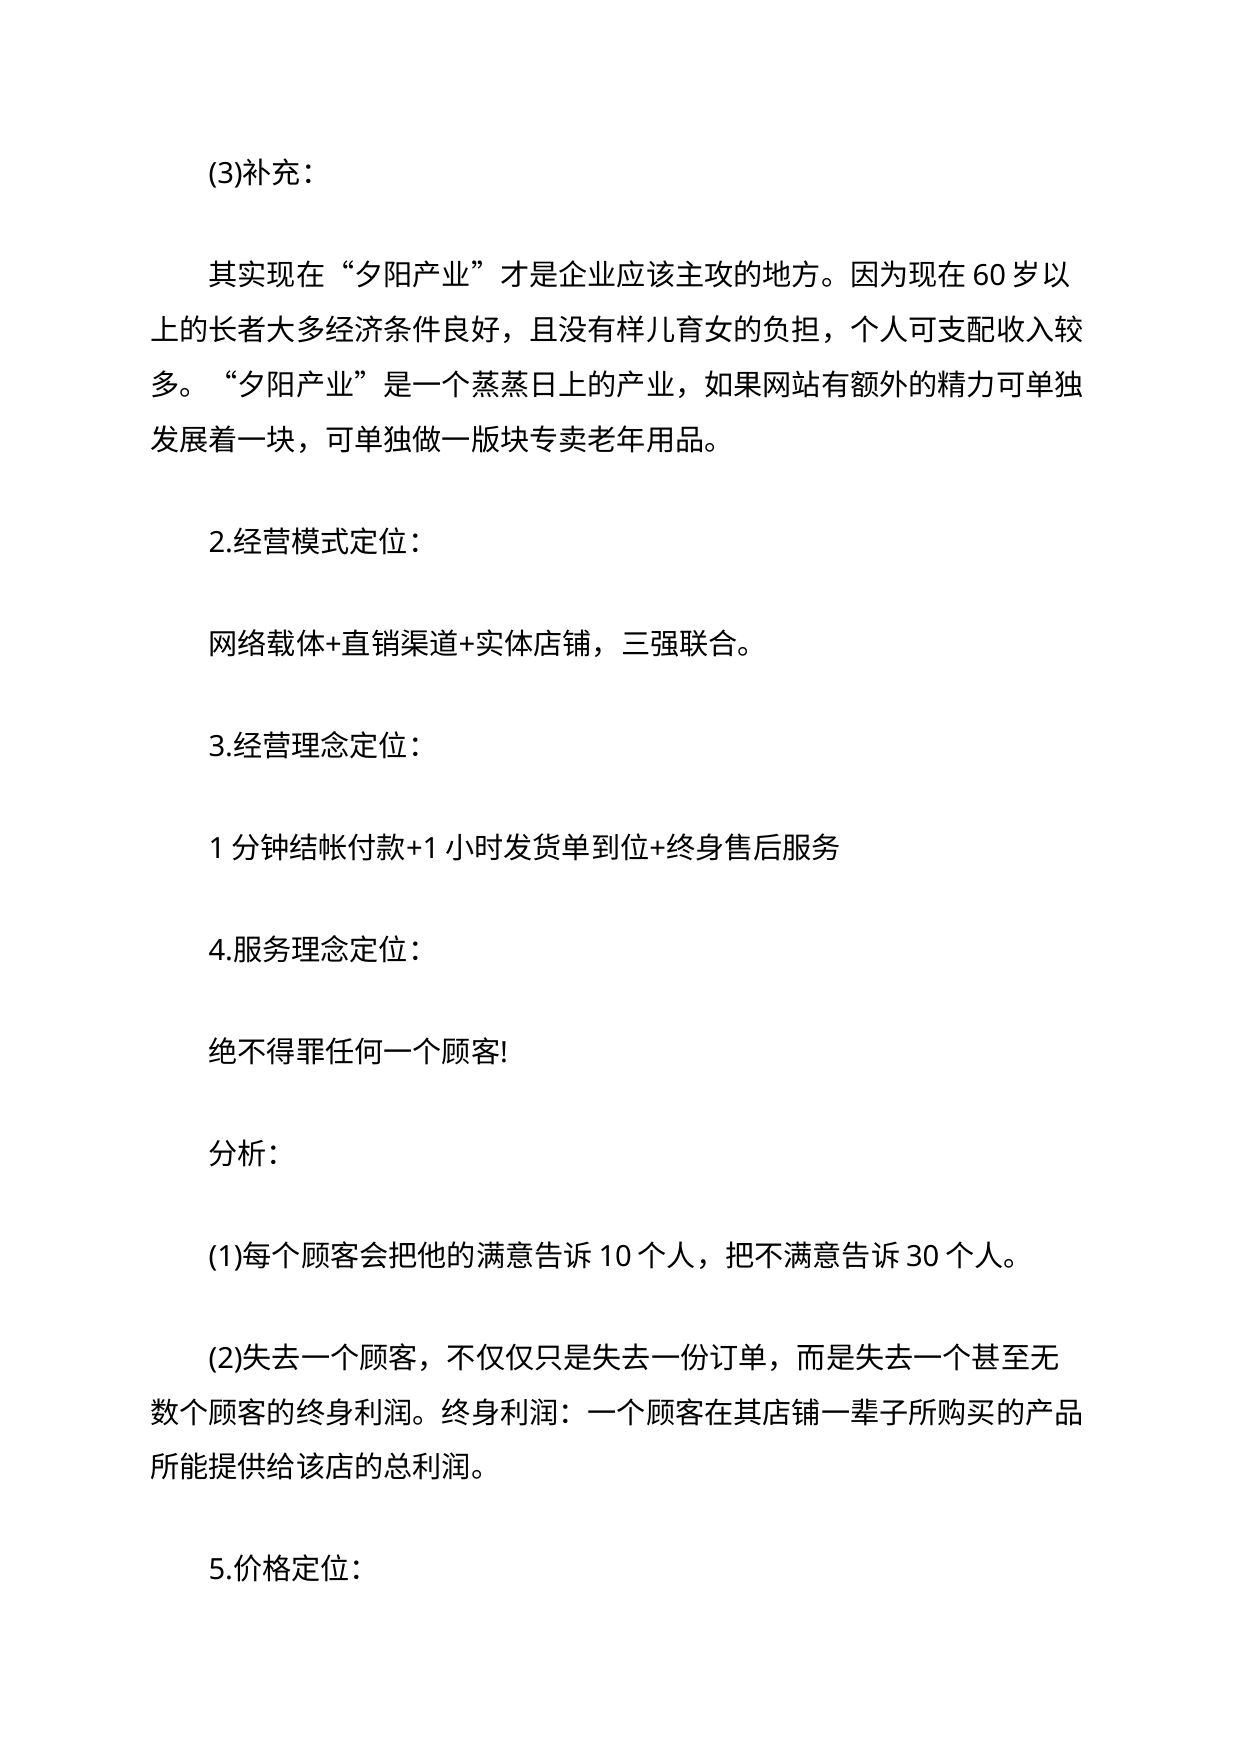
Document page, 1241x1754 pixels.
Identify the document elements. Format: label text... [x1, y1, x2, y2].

text 3.经营理念定位： [150, 722, 1090, 765]
text 2.经营模式定位： [150, 518, 1090, 561]
text 5.价格定位： [150, 1546, 1090, 1588]
text (1)每个顾客会把他的满意告诉10个人，把不满意告诉30个人。 [150, 1232, 1090, 1274]
text (3)补充： [150, 150, 1090, 192]
text 分析： [150, 1130, 1090, 1173]
text 网络载体+直销渠道+实体店铺，三强联合。 [150, 621, 1090, 663]
text 4.服务理念定位： [150, 926, 1090, 969]
text 1分钟结帐付款+1小时发货单到位+终身售后服务 [150, 824, 1090, 867]
text 绝不得罪任何一个顾客! [150, 1028, 1090, 1071]
text (2)失去一个顾客，不仅仅只是失去一份订单，而是失去一个甚至无 数个顾客的终身利润。终身利润：一个顾客在其店铺一辈子所购买的产品所能提供给该店的总利润。 [150, 1334, 1090, 1486]
text 其实现在“夕阳产业”才是企业应该主攻的地方。因为现在60岁以上的长者大多经济条件良好，且没有样儿育女的负担，个人可支配收入较多。“夕阳产业”是一个蒸蒸日上的产业，如果网站有额外的精力可单独发展着一块，可单独做一版块专卖老年用品。 [150, 252, 1090, 459]
